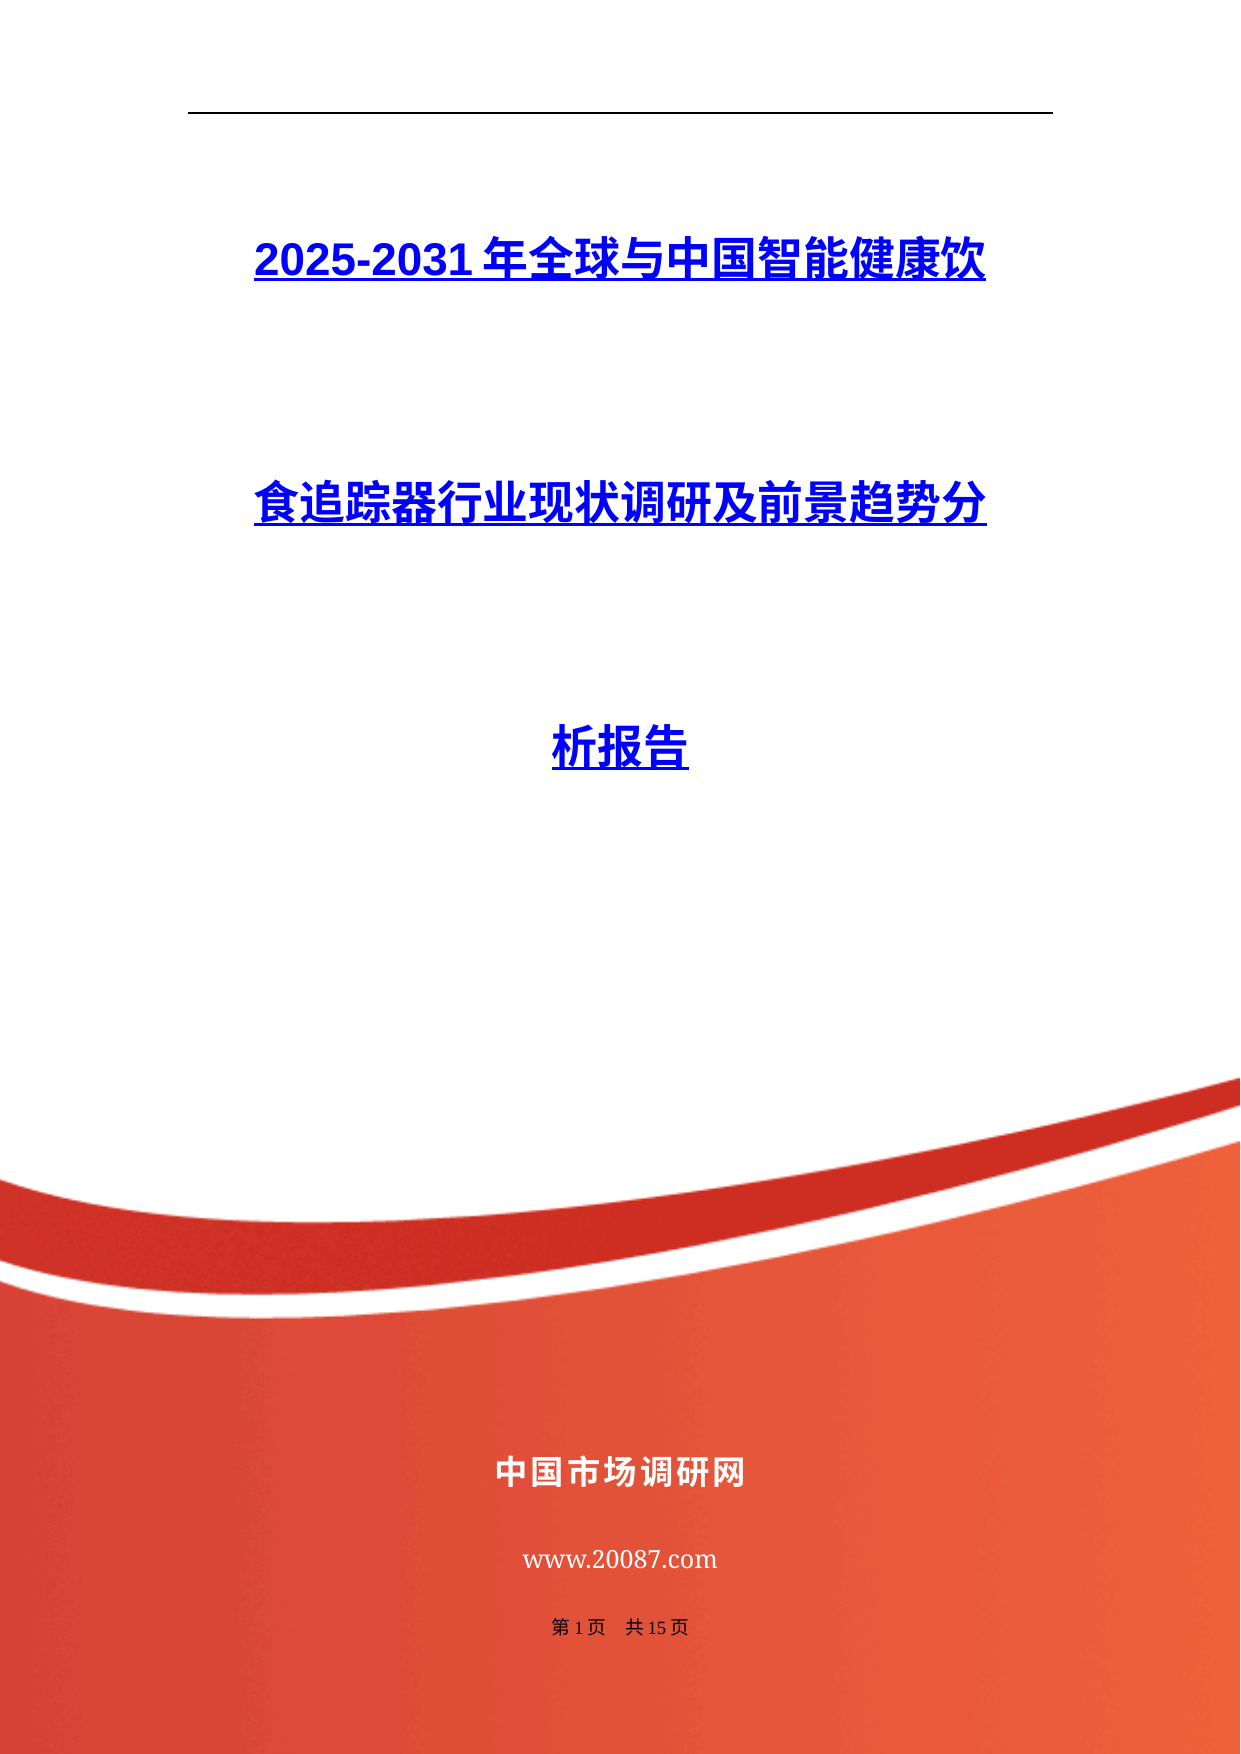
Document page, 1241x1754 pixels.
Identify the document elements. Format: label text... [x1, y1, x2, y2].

subtitle 中国市场调研网 [187, 1437, 1053, 1502]
picture [0, 1006, 1241, 1754]
text www.20087.com [187, 1526, 1053, 1591]
table_header 2025-2031年全球与中国智能健康饮食追踪器行业现状调研及前景趋势分析报告 [188, 207, 1053, 871]
